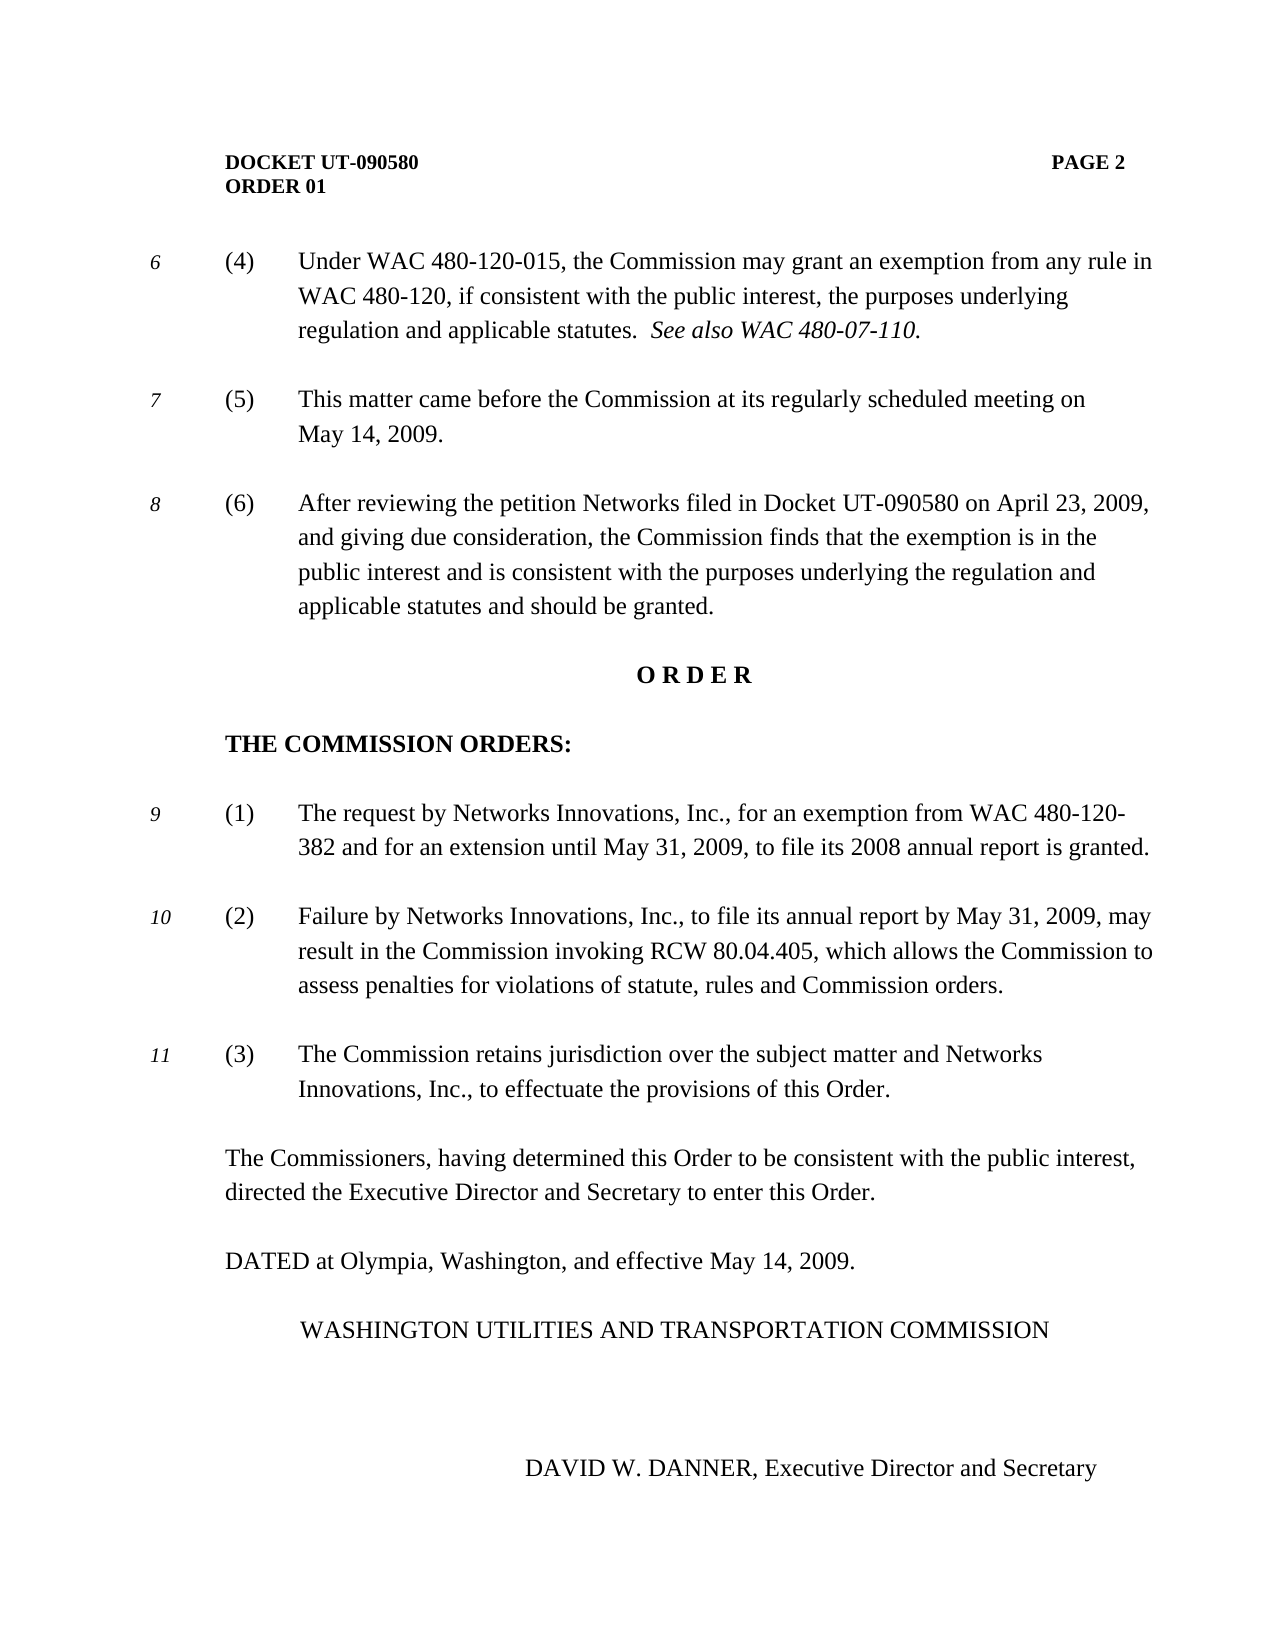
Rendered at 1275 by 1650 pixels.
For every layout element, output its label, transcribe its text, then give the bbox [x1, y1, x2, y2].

subtitle O R D E R [225, 660, 1162, 689]
list (1) The request by Networks Innovations, Inc., for an exemption from WAC 480-120-382 and for an extension until May 31, 2009, to file its 2008 annual report is granted. [150, 798, 1162, 861]
text DAVID W. DANNER, Executive Director and Secretary [450, 1453, 1162, 1482]
text (5) This matter came before the Commission at its regularly scheduled meeting on May 14, 2009. [150, 384, 1162, 447]
text (6) After reviewing the petition Networks filed in Docket UT-090580 on April 23, 2009, and giving due consideration, the Commission finds that the exemption is in the public interest and is consistent with the purposes underlying the regulation and applicable statutes and should be granted. [150, 488, 1162, 620]
text THE COMMISSION ORDERS: [150, 729, 1162, 758]
text The Commissioners, having determined this Order to be consistent with the public interest, directed the Executive Director and Secretary to enter this Order. [225, 1143, 1162, 1206]
text (4) Under WAC 480-120-015, the Commission may grant an exemption from any rule in WAC 480-120, if consistent with the public interest, the purposes underlying regulation and applicable statutes. See also WAC 480-07-110. [150, 246, 1162, 344]
text DATED at Olympia, Washington, and effective May 14, 2009. [225, 1246, 1162, 1275]
text UTILITIES AND TRANSPORTATION COMMISSION [225, 1315, 1162, 1344]
list (2) Failure by Networks Innovations, Inc., to file its annual report by May 31, 2009, may result in the Commission invoking RCW 80.04.405, which allows the Commission to assess penalties for violations of statute, rules and Commission orders. [150, 901, 1162, 999]
list (3) The Commission retains jurisdiction over the subject matter and Networks Innovations, Inc., to effectuate the provisions of this Order. [150, 1039, 1162, 1102]
